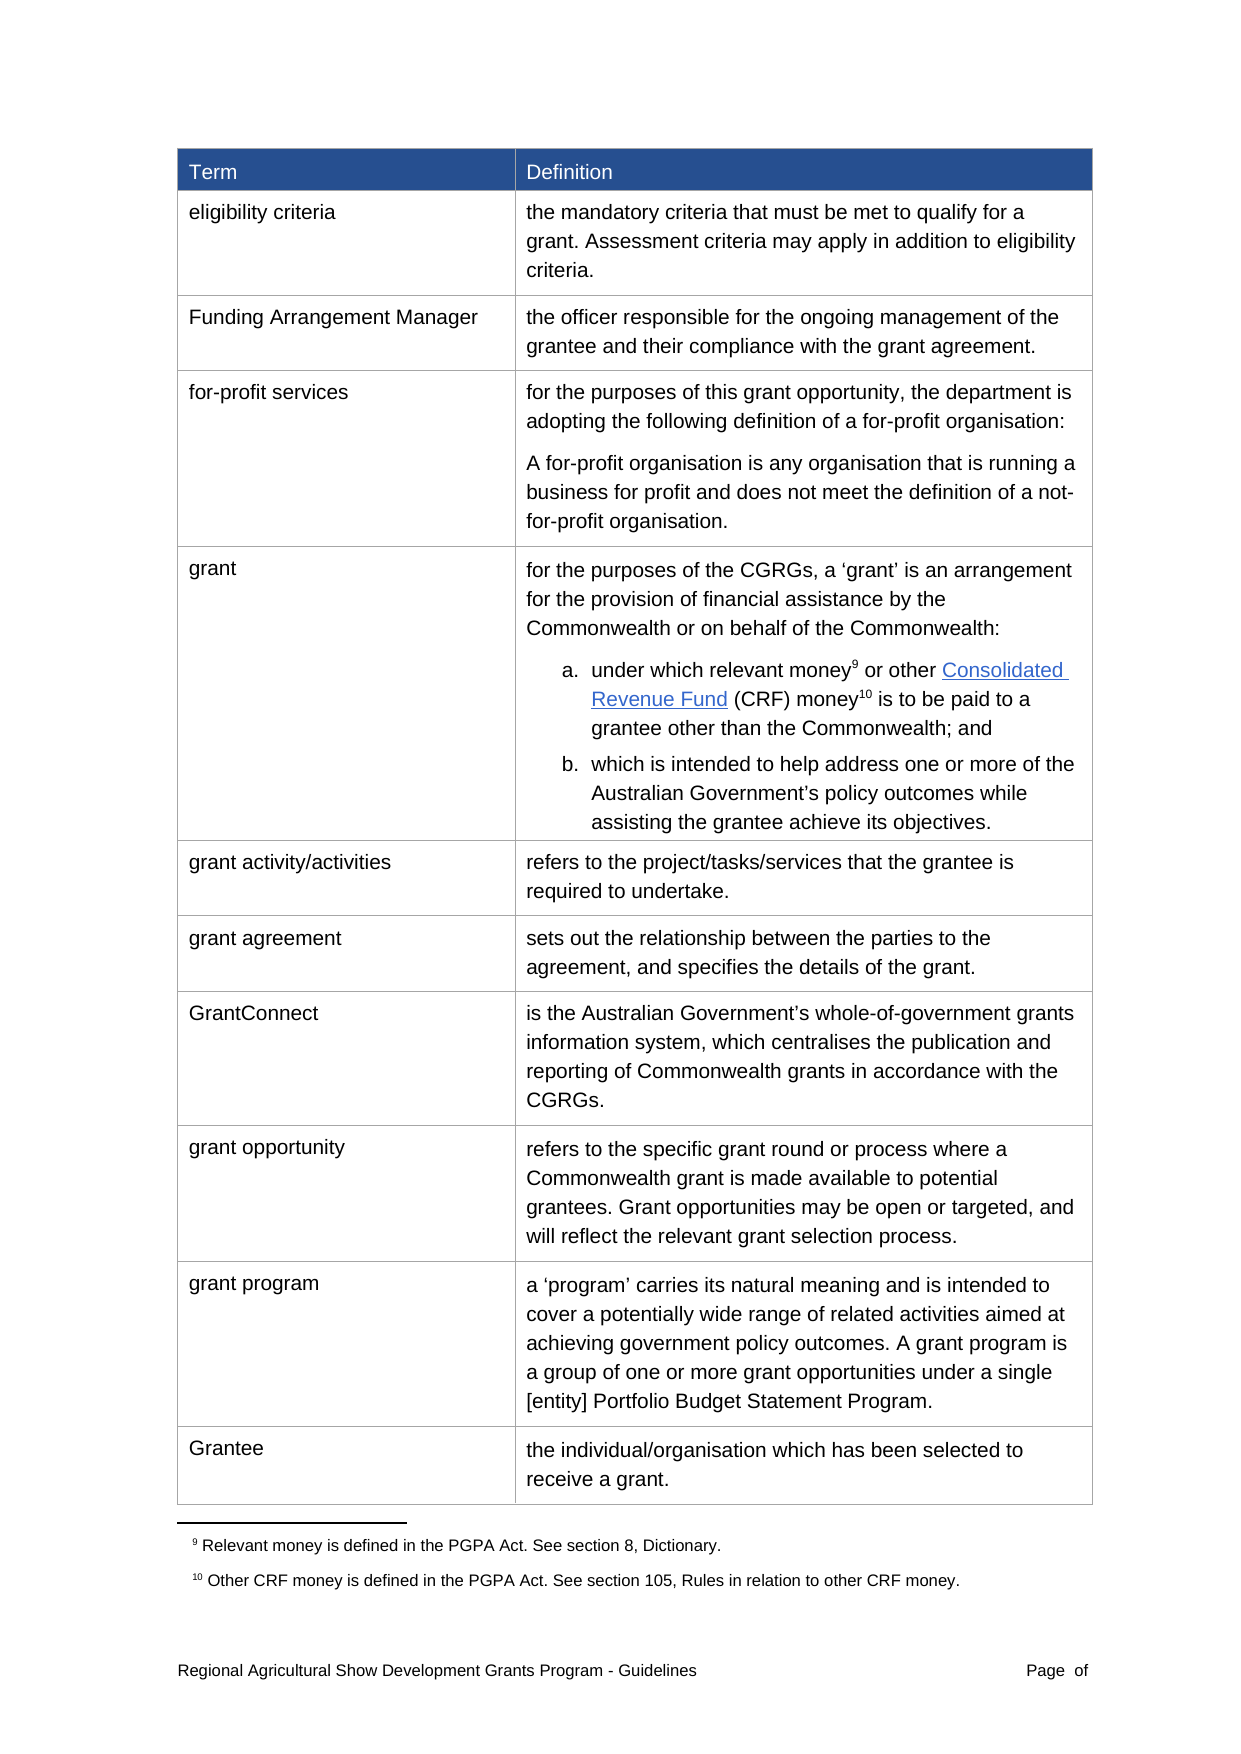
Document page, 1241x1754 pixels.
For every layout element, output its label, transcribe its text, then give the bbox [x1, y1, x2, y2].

table_cell sets out the relationship between the parties to the agreement, and specifies the details of the grant. [516, 916, 1092, 991]
table_cell the officer responsible for the ongoing management of the grantee and their compliance with the grant agreement. [516, 296, 1092, 370]
table_cell grant opportunity [178, 1126, 515, 1261]
table_cell is the Australian Government’s whole-of-government grants information system, which centralises the publication and reporting of Commonwealth grants in accordance with the CGRGs. [516, 992, 1092, 1125]
table_cell grant agreement [178, 916, 515, 991]
table_cell GrantConnect [178, 992, 515, 1125]
table_cell for-profit services [178, 371, 515, 546]
table_cell for the purposes of the CGRGs, a ‘grant’ is an arrangement for the provision of financial assistance by the Commonwealth or on behalf of the Commonwealth: under which relevant money or other Consolidated Revenue Fund (CRF) money is to be paid to a grantee other than the Commonwealth; and which is intended to help address one or more of the Australian Government’s policy outcomes while assisting the grantee achieve its objectives. [516, 547, 1092, 840]
table_cell Grantee [178, 1427, 515, 1503]
table_cell eligibility criteria [178, 191, 515, 294]
table_header Term [178, 149, 515, 190]
table_cell grant activity/activities [178, 841, 515, 915]
table_cell grant program [178, 1262, 515, 1426]
table_cell a ‘program’ carries its natural meaning and is intended to cover a potentially wide range of related activities aimed at achieving government policy outcomes. A grant program is a group of one or more grant opportunities under a single [entity] Portfolio Budget Statement Program. [516, 1262, 1092, 1426]
table_cell the individual/organisation which has been selected to receive a grant. [516, 1427, 1092, 1503]
table_cell grant [178, 547, 515, 840]
table_cell refers to the specific grant round or process where a Commonwealth grant is made available to potential grantees. Grant opportunities may be open or targeted, and will reflect the relevant grant selection process. [516, 1126, 1092, 1261]
table_cell the mandatory criteria that must be met to qualify for a grant. Assessment criteria may apply in addition to eligibility criteria. [516, 191, 1092, 294]
table_cell Funding Arrangement Manager [178, 296, 515, 370]
table_header Definition [516, 149, 1092, 190]
table_cell refers to the project/tasks/services that the grantee is required to undertake. [516, 841, 1092, 915]
table_cell for the purposes of this grant opportunity, the department is adopting the following definition of a for-profit organisation: A for-profit organisation is any organisation that is running a business for profit and does not meet the definition of a not-for-profit organisation. [516, 371, 1092, 546]
